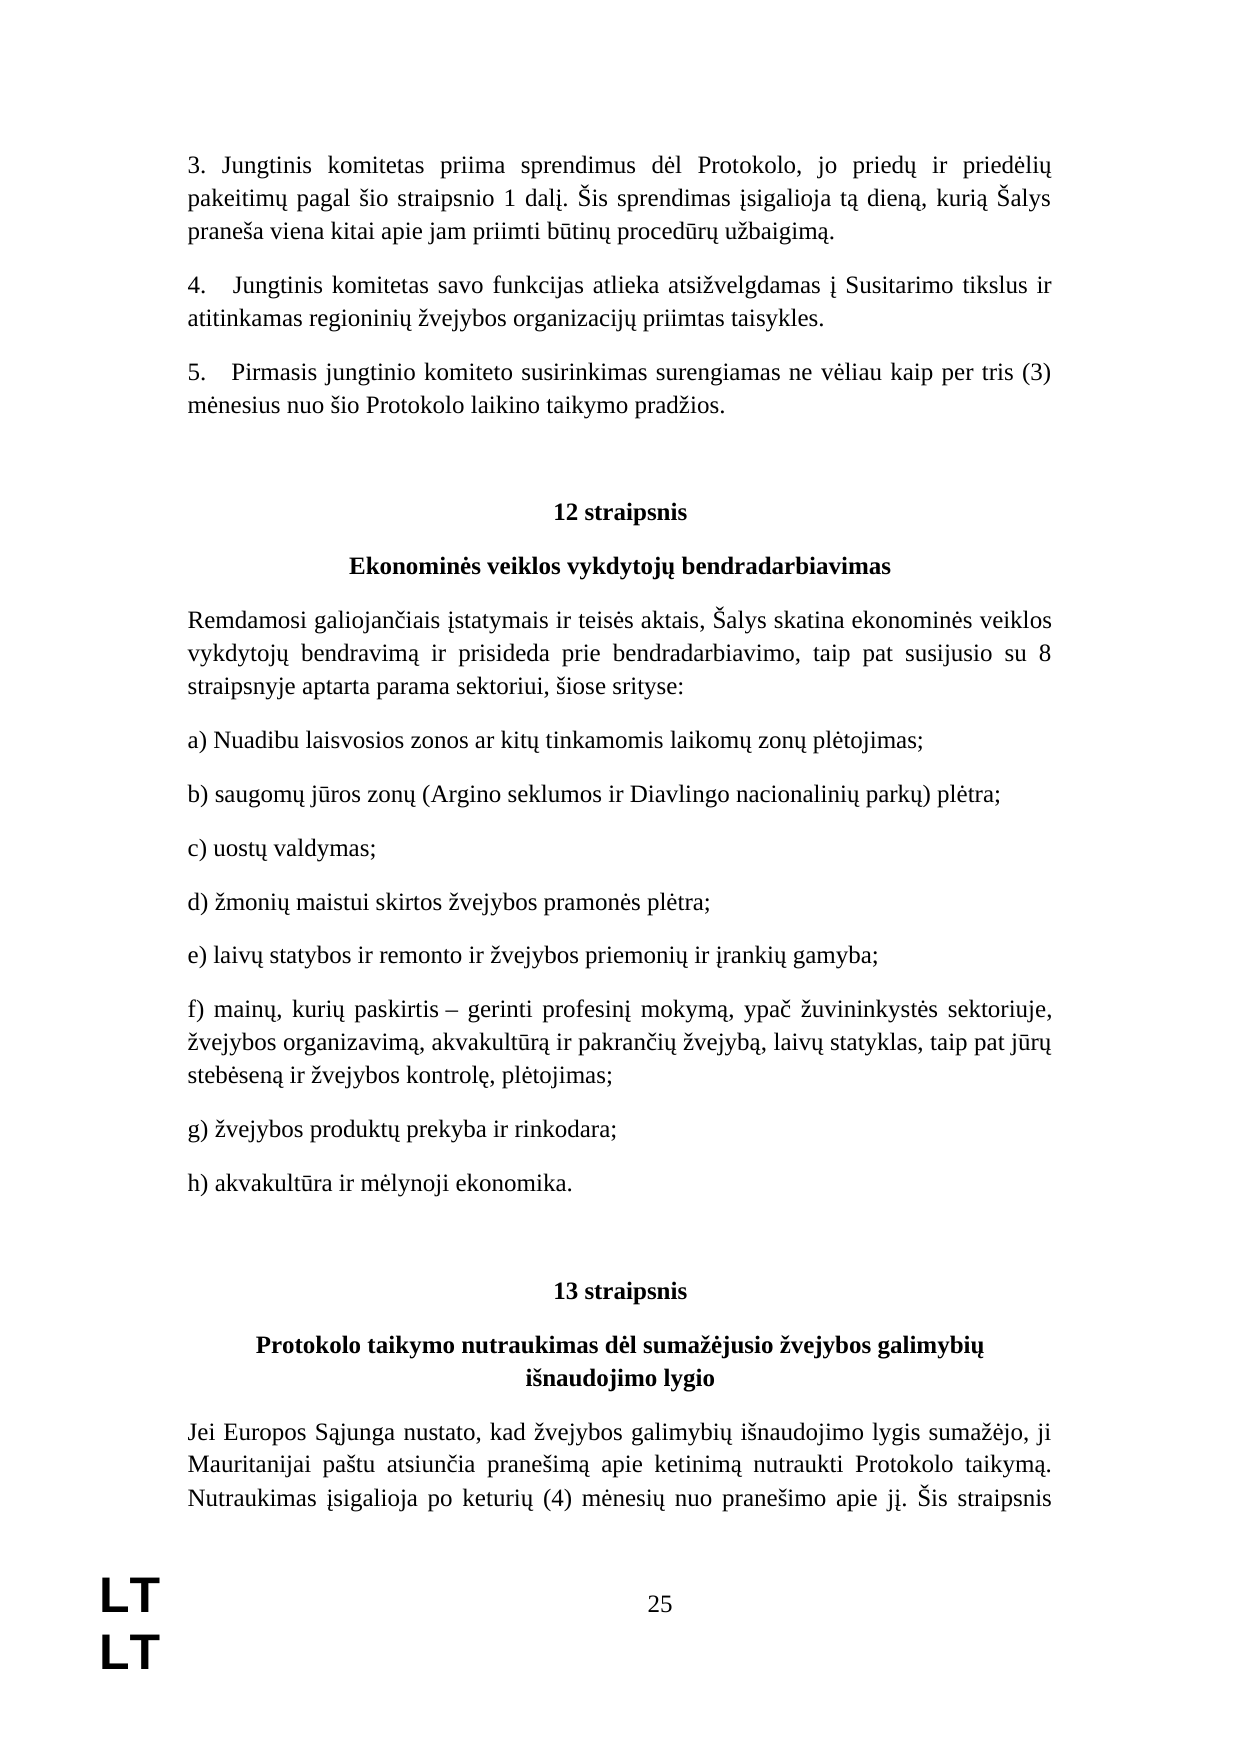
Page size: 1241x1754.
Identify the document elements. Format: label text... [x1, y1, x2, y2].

text b) saugomų jūros zonų (Argino seklumos ir Diavlingo nacionalinių parkų) plėtra; [187, 779, 1053, 808]
text h) akvakultūra ir mėlynoji ekonomika. [187, 1168, 1053, 1197]
text Ekonominės veiklos vykdytojų bendradarbiavimas [187, 551, 1053, 580]
text Remdamosi galiojančiais įstatymais ir teisės aktais, Šalys skatina ekonominės veiklos vykdytojų bendravimą ir prisideda prie bendradarbiavimo, taip pat susijusio su 8 straipsnyje aptarta parama sektoriui, šiose srityse: [187, 605, 1053, 700]
text d) žmonių maistui skirtos žvejybos pramonės plėtra; [187, 887, 1053, 915]
text 3. Jungtinis komitetas priima sprendimus dėl Protokolo, jo priedų ir priedėlių pakeitimų pagal šio straipsnio 1 dalį. Šis sprendimas įsigalioja tą dieną, kurią Šalys praneša viena kitai apie jam priimti būtinų procedūrų užbaigimą. [187, 150, 1053, 245]
text 5. Pirmasis jungtinio komiteto susirinkimas surengiamas ne vėliau kaip per tris (3) mėnesius nuo šio Protokolo laikino taikymo pradžios. [187, 357, 1053, 418]
text e) laivų statybos ir remonto ir žvejybos priemonių ir įrankių gamyba; [187, 941, 1053, 969]
text c) uostų valdymas; [187, 833, 1053, 862]
text g) žvejybos produktų prekyba ir rinkodara; [187, 1114, 1053, 1143]
text a) Nuadibu laisvosios zonos ar kitų tinkamomis laikomų zonų plėtojimas; [187, 725, 1053, 754]
text f) mainų, kurių paskirtis – gerinti profesinį mokymą, ypač žuvininkystės sektoriuje, žvejybos organizavimą, akvakultūrą ir pakrančių žvejybą, laivų statyklas, taip pat jūrų stebėseną ir žvejybos kontrolę, plėtojimas; [187, 994, 1053, 1089]
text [187, 1417, 1053, 1511]
text 4. Jungtinis komitetas savo funkcijas atlieka atsižvelgdamas į Susitarimo tikslus ir atitinkamas regioninių žvejybos organizacijų priimtas taisykles. [187, 270, 1053, 332]
text 13 straipsnis [187, 1276, 1053, 1304]
text Protokolo taikymo nutraukimas dėl sumažėjusio žvejybos galimybių išnaudojimo lygio [187, 1330, 1053, 1391]
text 12 straipsnis [187, 497, 1053, 526]
